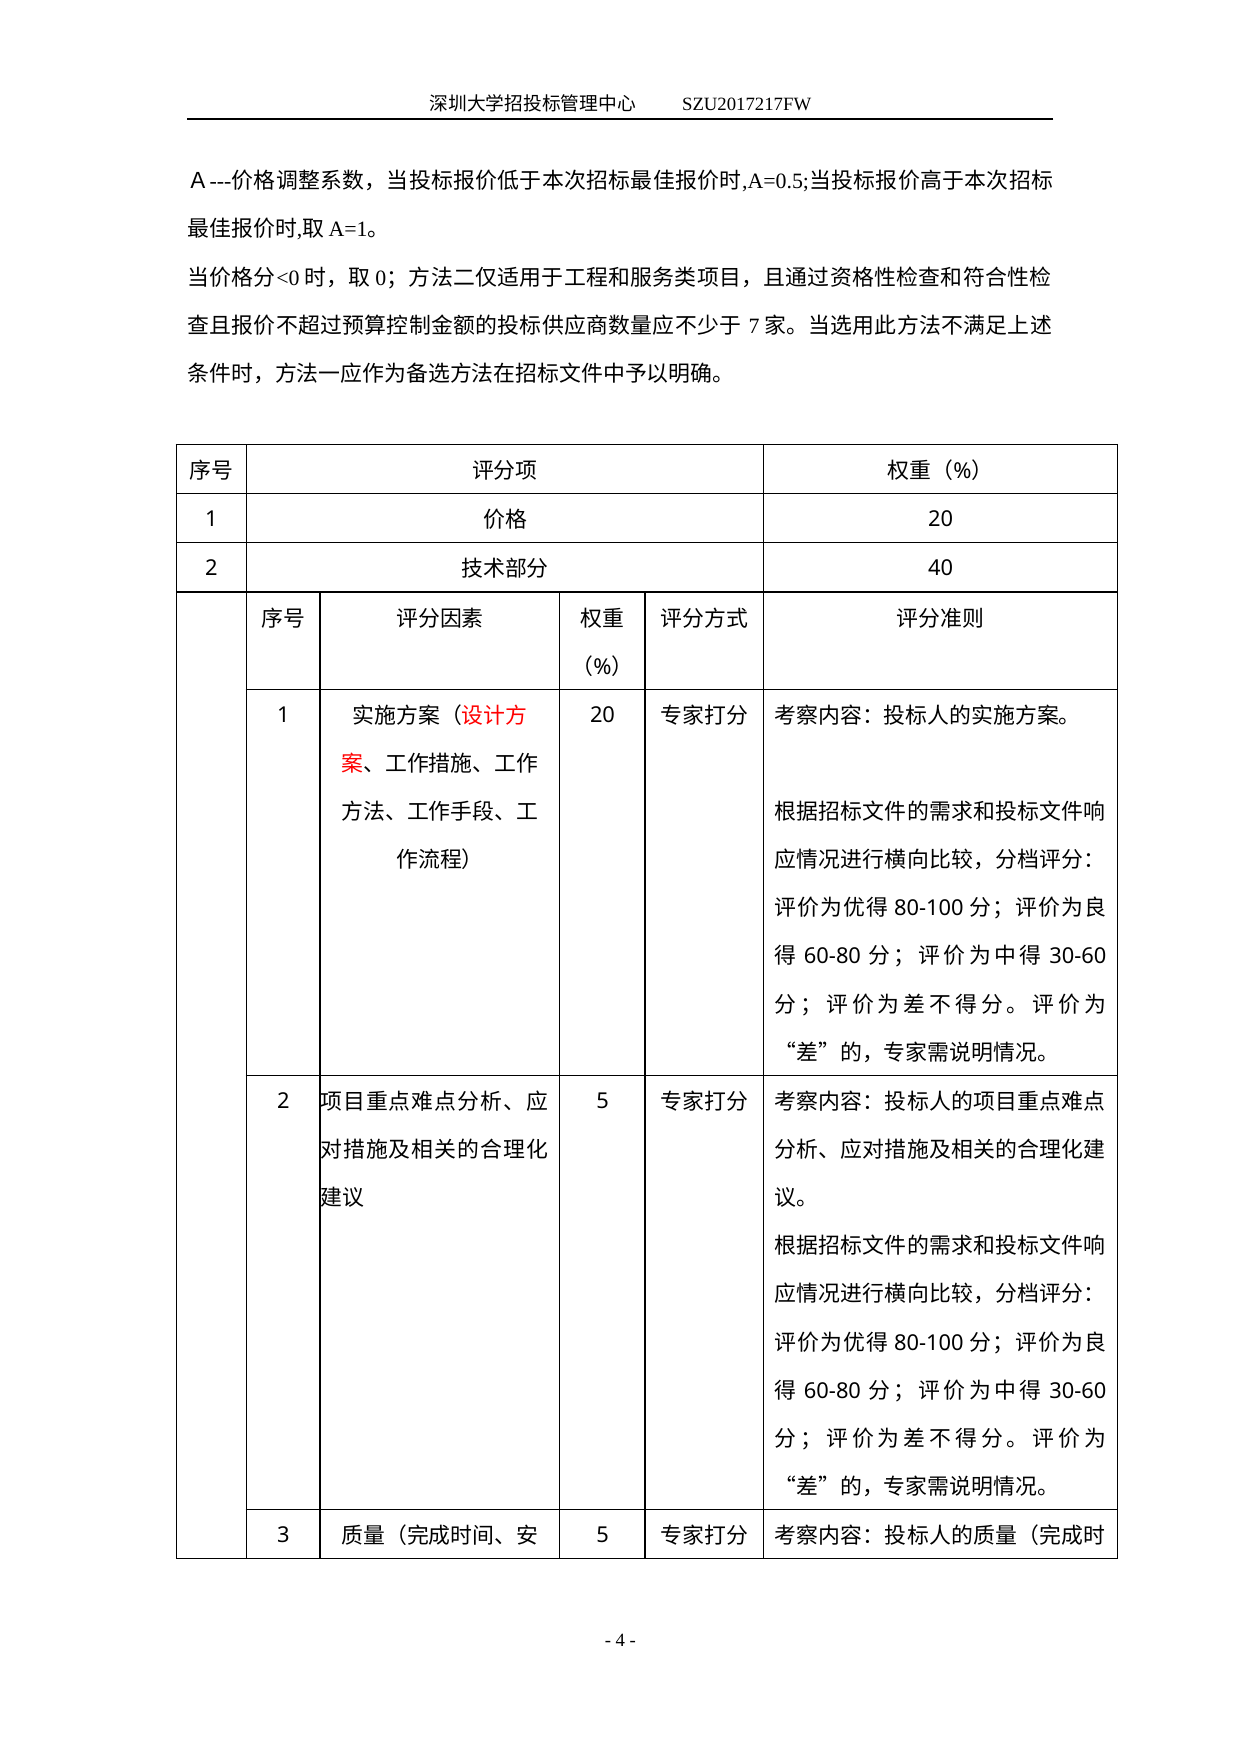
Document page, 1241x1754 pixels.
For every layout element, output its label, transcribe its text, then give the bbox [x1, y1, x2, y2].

table_cell 评分准则 [764, 593, 1117, 689]
table_cell 考察内容：投标人的实施方案。 根据招标文件的需求和投标文件响应情况进行横向比较，分档评分：评价为优得80-100分；评价为良得60-80分；评价为中得30-60分；评价为差不得分。评价为“差”的，专家需说明情况。 [764, 690, 1117, 1075]
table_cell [764, 1510, 1117, 1558]
table_cell 20 [764, 494, 1117, 542]
table_cell 40 [764, 543, 1117, 591]
table_cell 2 [177, 543, 246, 591]
text 当价格分<0时，取0；方法二仅适用于工程和服务类项目，且通过资格性检查和符合性检查且报价不超过预算控制金额的投标供应商数量应不少于7家。当选用此方法不满足上述条件时，方法一应作为备选方法在招标文件中予以明确。 [187, 251, 1053, 396]
table_cell 1 [177, 494, 246, 542]
table_cell [177, 593, 246, 1558]
table_cell 实施方案（设计方案、工作措施、工作方法、工作手段、工作流程） [321, 690, 559, 1075]
table_cell 权重（%） [560, 593, 644, 689]
table_cell 评分因素 [321, 593, 559, 689]
table_cell 项目重点难点分析、应对措施及相关的合理化建议 [321, 1076, 559, 1509]
table_cell 专家打分 [646, 690, 763, 1075]
table_header 序号 [177, 445, 246, 493]
table_cell 2 [247, 1076, 319, 1509]
table_cell 5 [560, 1510, 644, 1558]
text Ａ---价格调整系数，当投标报价低于本次招标最佳报价时,A=0.5;当投标报价高于本次招标最佳报价时,取A=1。 [187, 155, 1053, 251]
table_header 评分项 [247, 445, 763, 493]
table_cell 技术部分 [247, 543, 763, 591]
table_cell 5 [560, 1076, 644, 1509]
table_cell 1 [247, 690, 319, 1075]
table_cell 专家打分 [646, 1510, 763, 1558]
table_header 权重（%） [764, 445, 1117, 493]
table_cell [321, 1510, 559, 1558]
table_cell 评分方式 [646, 593, 763, 689]
table_cell 3 [247, 1510, 319, 1558]
table_cell 考察内容：投标人的项目重点难点分析、应对措施及相关的合理化建议。 根据招标文件的需求和投标文件响应情况进行横向比较，分档评分：评价为优得80-100分；评价为良得60-80分；评价为中得30-60分；评价为差不得分。评价为“差”的，专家需说明情况。 [764, 1076, 1117, 1509]
table_cell 价格 [247, 494, 763, 542]
table_cell 专家打分 [646, 1076, 763, 1509]
table_cell 20 [560, 690, 644, 1075]
table_cell 序号 [247, 593, 319, 689]
